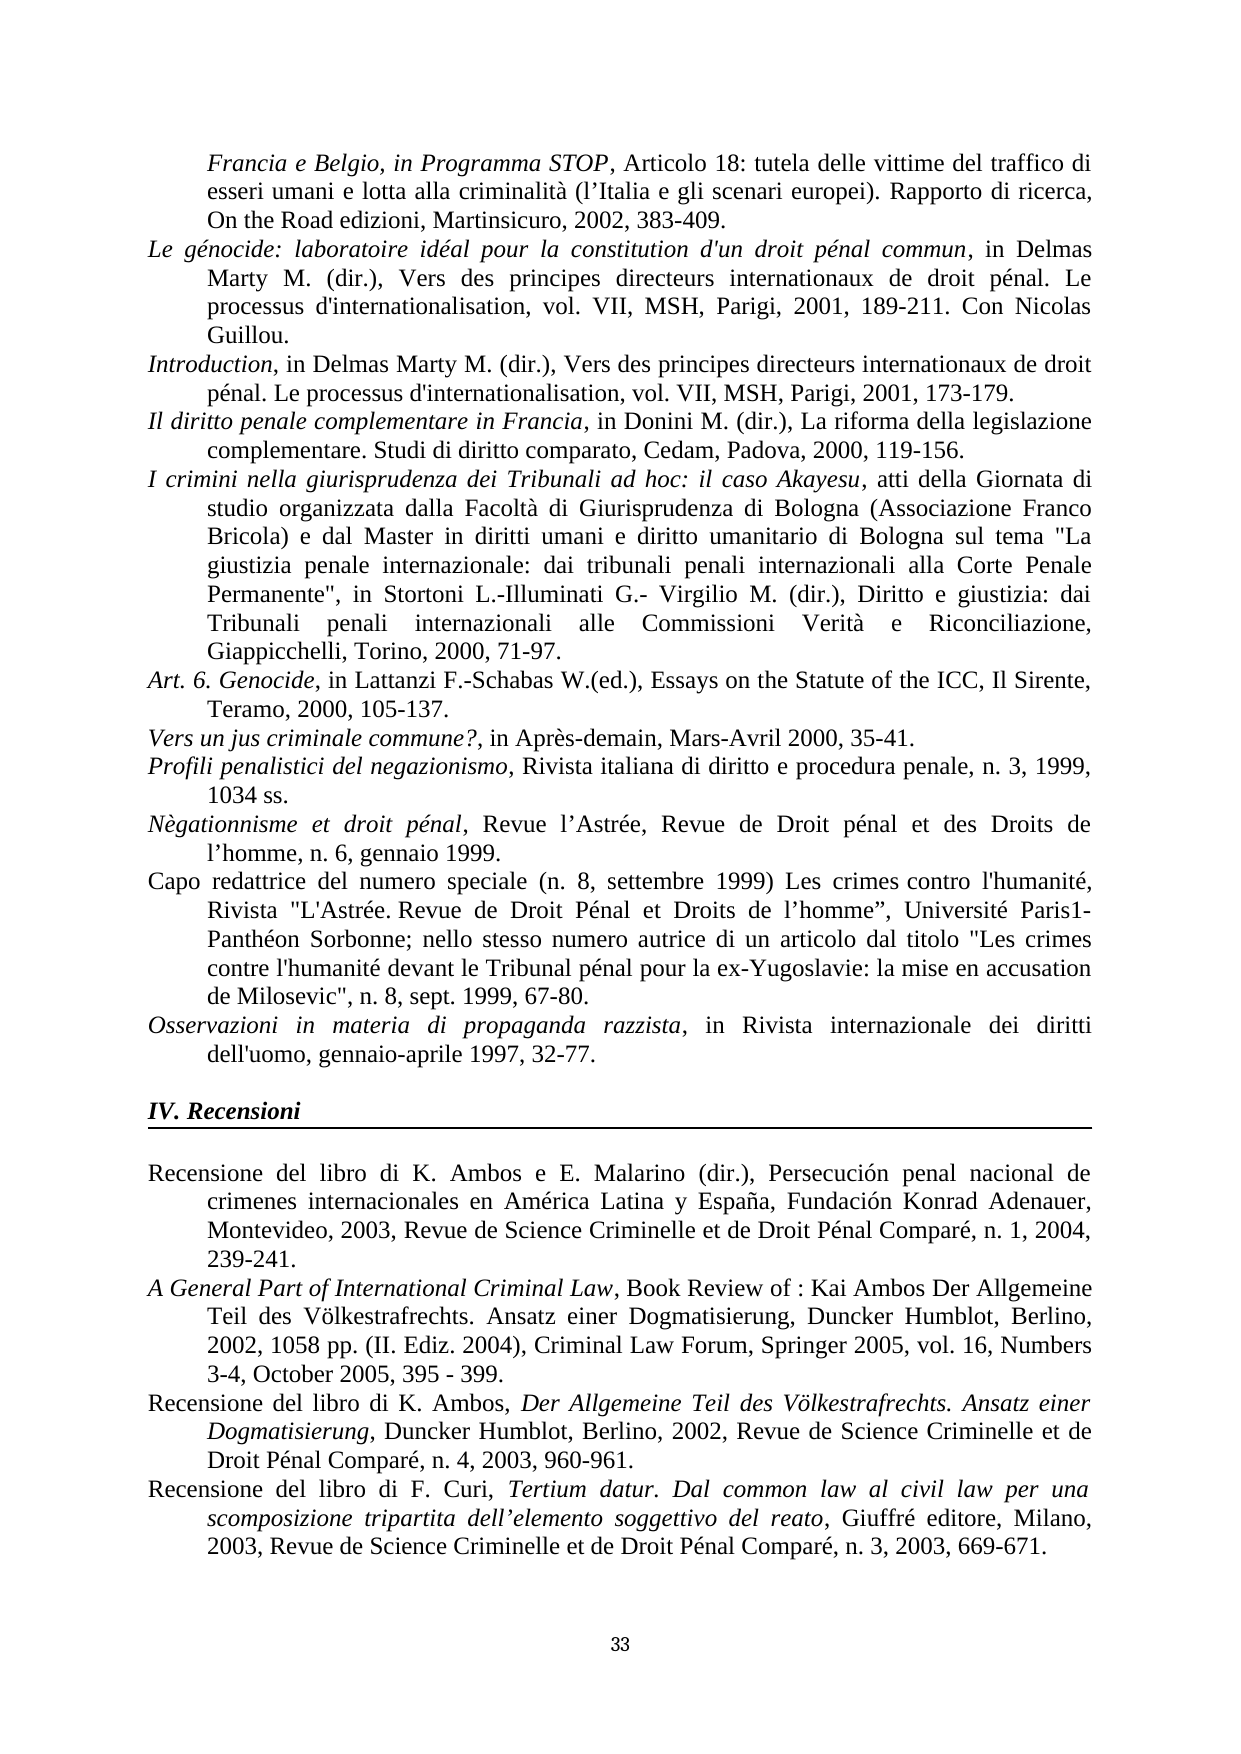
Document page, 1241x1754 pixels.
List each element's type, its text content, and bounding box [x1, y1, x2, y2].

text Profili penalistici del negazionismo, Rivista italiana di diritto e procedura penale, n. 3, 1999, 1034 ss. [148, 751, 1092, 809]
text Le génocide: laboratoire idéal pour la constitution d'un droit pénal commun, in Delmas Marty M. (dir.), Vers des principes directeurs internationaux de droit pénal. Le processus d'internationalisation, vol. VII, MSH, Parigi, 2001, 189-211. Con Nicolas Guillou. [148, 234, 1092, 349]
text Il diritto penale complementare in Francia, in Donini M. (dir.), La riforma della legislazione complementare. Studi di diritto comparato, Cedam, Padova, 2000, 119-156. [148, 406, 1092, 464]
text Recensione del libro di K. Ambos e E. Malarino (dir.), Persecución penal nacional de crimenes internacionales en América Latina y España, Fundación Konrad Adenauer, Montevideo, 2003, Revue de Science Criminelle et de Droit Pénal Comparé, n. 1, 2004, 239-241. [148, 1158, 1092, 1273]
text Nègationnisme et droit pénal, Revue l’Astrée, Revue de Droit pénal et des Droits de l’homme, n. 6, gennaio 1999. [148, 809, 1092, 866]
text Art. 6. Genocide, in Lattanzi F.-Schabas W.(ed.), Essays on the Statute of the ICC, Il Sirente, Teramo, 2000, 105-137. [148, 665, 1092, 723]
text I crimini nella giurisprudenza dei Tribunali ad hoc: il caso Akayesu, atti della Giornata di studio organizzata dalla Facoltà di Giurisprudenza di Bologna (Associazione Franco Bricola) e dal Master in diritti umani e diritto umanitario di Bologna sul tema "La giustizia penale internazionale: dai tribunali penali internazionali alla Corte Penale Permanente", in Stortoni L.-Illuminati G.- Virgilio M. (dir.), Diritto e giustizia: dai Tribunali penali internazionali alle Commissioni Verità e Riconciliazione, Giappicchelli, Torino, 2000, 71-97. [148, 464, 1092, 665]
text Recensione del libro di K. Ambos, Der Allgemeine Teil des Völkestrafrechts. Ansatz einer Dogmatisierung, Duncker Humblot, Berlino, 2002, Revue de Science Criminelle et de Droit Pénal Comparé, n. 4, 2003, 960-961. [148, 1388, 1092, 1474]
text IV. Recensioni [148, 1096, 1092, 1127]
text Capo redattrice del numero speciale (n. 8, settembre 1999) Les crimes contro l'humanité, Rivista "L'Astrée. Revue de Droit Pénal et Droits de l’homme”, Université Paris1- Panthéon Sorbonne; nello stesso numero autrice di un articolo dal titolo "Les crimes contre l'humanité devant le Tribunal pénal pour la ex-Yugoslavie: la mise en accusation de Milosevic", n. 8, sept. 1999, 67-80. [148, 866, 1092, 1010]
text Vers un jus criminale commune?, in Après-demain, Mars-Avril 2000, 35-41. [148, 723, 1092, 751]
text Introduction, in Delmas Marty M. (dir.), Vers des principes directeurs internationaux de droit pénal. Le processus d'internationalisation, vol. VII, MSH, Parigi, 2001, 173-179. [148, 349, 1092, 406]
text A General Part of International Criminal Law, Book Review of : Kai Ambos Der Allgemeine Teil des Völkestrafrechts. Ansatz einer Dogmatisierung, Duncker Humblot, Berlino, 2002, 1058 pp. (II. Ediz. 2004), Criminal Law Forum, Springer 2005, vol. 16, Numbers 3-4, October 2005, 395 - 399. [148, 1273, 1092, 1388]
text Osservazioni in materia di propaganda razzista, in Rivista internazionale dei diritti dell'uomo, gennaio-aprile 1997, 32-77. [148, 1010, 1092, 1068]
text Recensione del libro di F. Curi, Tertium datur. Dal common law al civil law per una scomposizione tripartita dell’elemento soggettivo del reato, Giuffré editore, Milano, 2003, Revue de Science Criminelle et de Droit Pénal Comparé, n. 3, 2003, 669-671. [148, 1474, 1092, 1560]
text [148, 148, 1092, 234]
